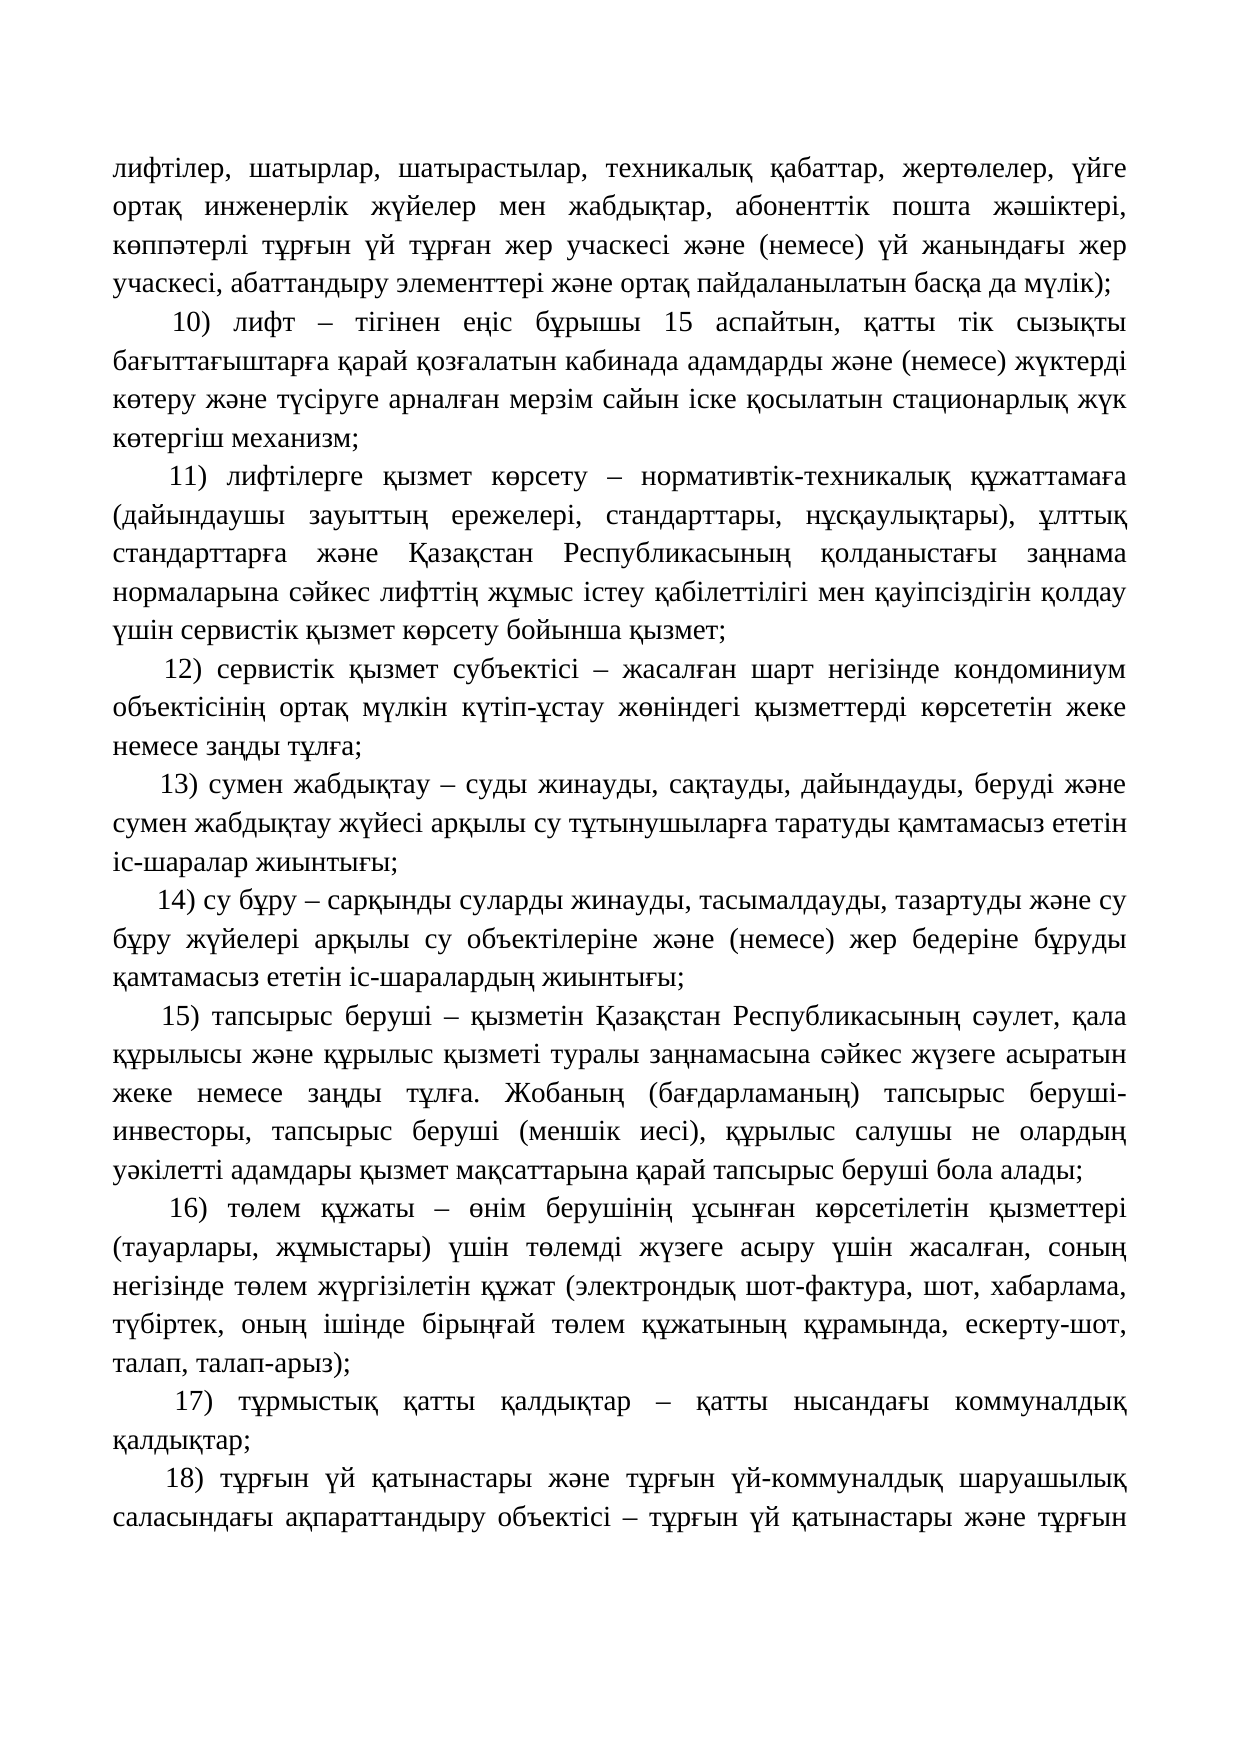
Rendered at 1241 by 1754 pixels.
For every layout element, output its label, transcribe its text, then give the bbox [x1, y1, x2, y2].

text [112, 1460, 1128, 1532]
text 10) лифт – тігінен еңіс бұрышы 15 аспайтын, қатты тік сызықты бағыттағыштарға қарай қозғалатын кабинада адамдарды және (немесе) жүктерді көтеру және түсіруге арналған мерзім сайын іске қосылатын стационарлық жүк көтергіш механизм; [112, 304, 1128, 453]
text 12) сервистік қызмет субъектісі – жасалған шарт негізінде кондоминиум объектісінің ортақ мүлкін күтіп-ұстау жөніндегі қызметтерді көрсететін жеке немесе заңды тұлға; [112, 651, 1128, 762]
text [112, 150, 1128, 299]
text 17) тұрмыстық қатты қалдықтар – қатты нысандағы коммуналдық қалдықтар; [112, 1383, 1128, 1455]
text 16) төлем құжаты – өнім берушінің ұсынған көрсетілетін қызметтері (тауарлары, жұмыстары) үшін төлемді жүзеге асыру үшін жасалған, соның негізінде төлем жүргізілетін құжат (электрондық шот-фактура, шот, хабарлама, түбіртек, оның ішінде бірыңғай төлем құжатының құрамында, ескерту-шот, талап, талап-арыз); [112, 1191, 1128, 1378]
text 14) су бұру – сарқынды суларды жинауды, тасымалдауды, тазартуды және су бұру жүйелері арқылы су объектілеріне және (немесе) жер бедеріне бұруды қамтамасыз ететін іс-шаралардың жиынтығы; [112, 882, 1128, 993]
text 13) сумен жабдықтау – суды жинауды, сақтауды, дайындауды, беруді және сумен жабдықтау жүйесі арқылы су тұтынушыларға таратуды қамтамасыз ететін іс-шаралар жиынтығы; [112, 767, 1128, 877]
text 11) лифтілерге қызмет көрсету – нормативтік-техникалық құжаттамаға (дайындаушы зауыттың ережелері, стандарттары, нұсқаулықтары), ұлттық стандарттарға және Қазақстан Республикасының қолданыстағы заңнама нормаларына сәйкес лифттің жұмыс істеу қабілеттілігі мен қауіпсіздігін қолдау үшін сервистік қызмет көрсету бойынша қызмет; [112, 458, 1128, 646]
text 15) тапсырыс беруші – қызметін Қазақстан Республикасының сәулет, қала құрылысы және құрылыс қызметі туралы заңнамасына сәйкес жүзеге асыратын жеке немесе заңды тұлға. Жобаның (бағдарламаның) тапсырыс беруші-инвесторы, тапсырыс беруші (меншік иесі), құрылыс салушы не олардың уәкілетті адамдары қызмет мақсаттарына қарай тапсырыс беруші бола алады; [112, 998, 1128, 1186]
